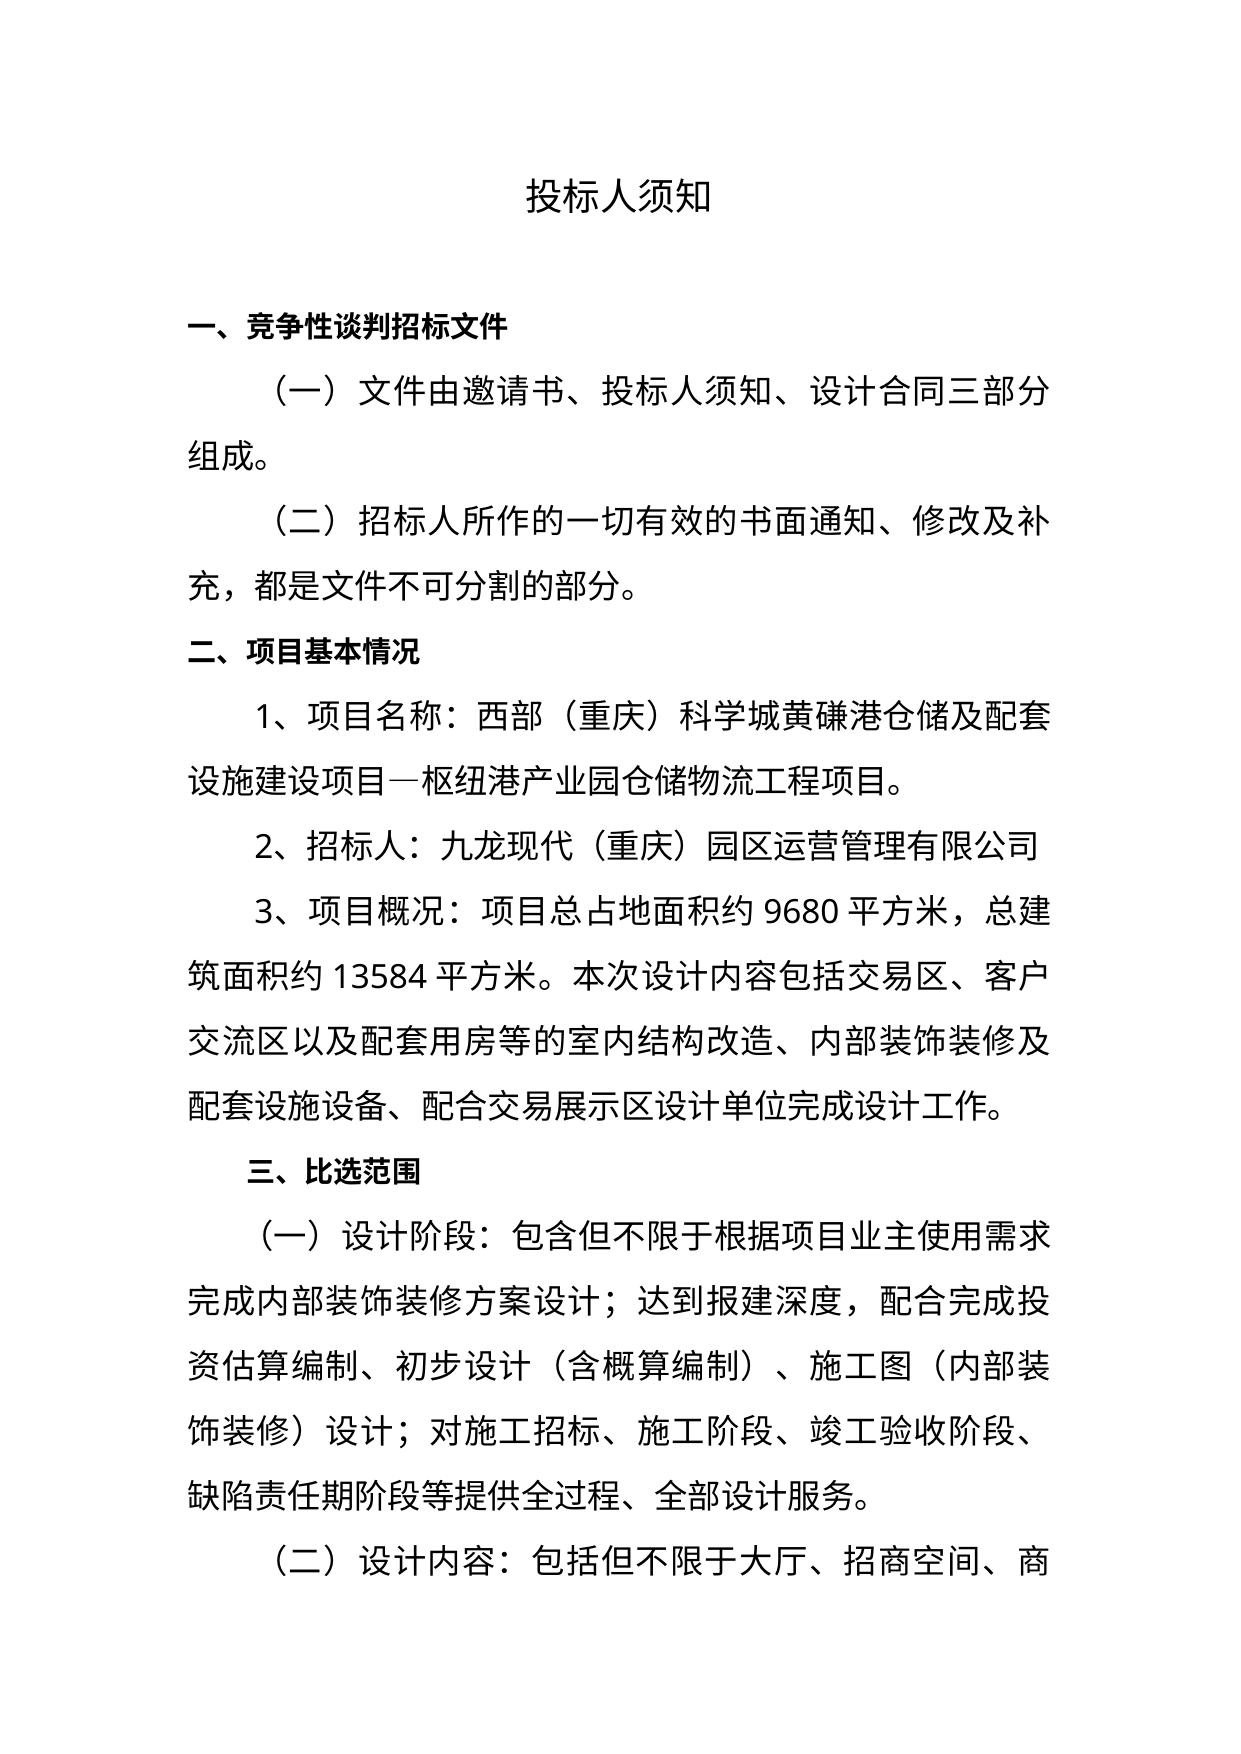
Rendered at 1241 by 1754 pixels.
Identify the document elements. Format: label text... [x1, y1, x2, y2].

text （一）文件由邀请书、投标人须知、设计合同三部分组成。 [187, 357, 1053, 487]
text 一、竞争性谈判招标文件 [187, 292, 1053, 357]
text 三、比选范围 [187, 1137, 1053, 1202]
text （二）招标人所作的一切有效的书面通知、修改及补充，都是文件不可分割的部分。 [187, 487, 1053, 617]
text 3、项目概况：项目总占地面积约9680平方米，总建筑面积约13584平方米。本次设计内容包括交易区、客户交流区以及配套用房等的室内结构改造、内部装饰装修及配套设施设备、配合交易展示区设计单位完成设计工作。 [187, 877, 1053, 1137]
text （一）设计阶段：包含但不限于根据项目业主使用需求完成内部装饰装修方案设计；达到报建深度，配合完成投资估算编制、初步设计（含概算编制）、施工图（内部装饰装修）设计；对施工招标、施工阶段、竣工验收阶段、缺陷责任期阶段等提供全过程、全部设计服务。 [187, 1202, 1053, 1527]
text 投标人须知 [187, 162, 1053, 227]
text 2、招标人：九龙现代（重庆）园区运营管理有限公司 [187, 812, 1053, 877]
text 1、项目名称：西部（重庆）科学城黄磏港仓储及配套设施建设项目—枢纽港产业园仓储物流工程项目。 [187, 682, 1053, 812]
text 二、项目基本情况 [187, 617, 1053, 682]
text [187, 1527, 1053, 1592]
